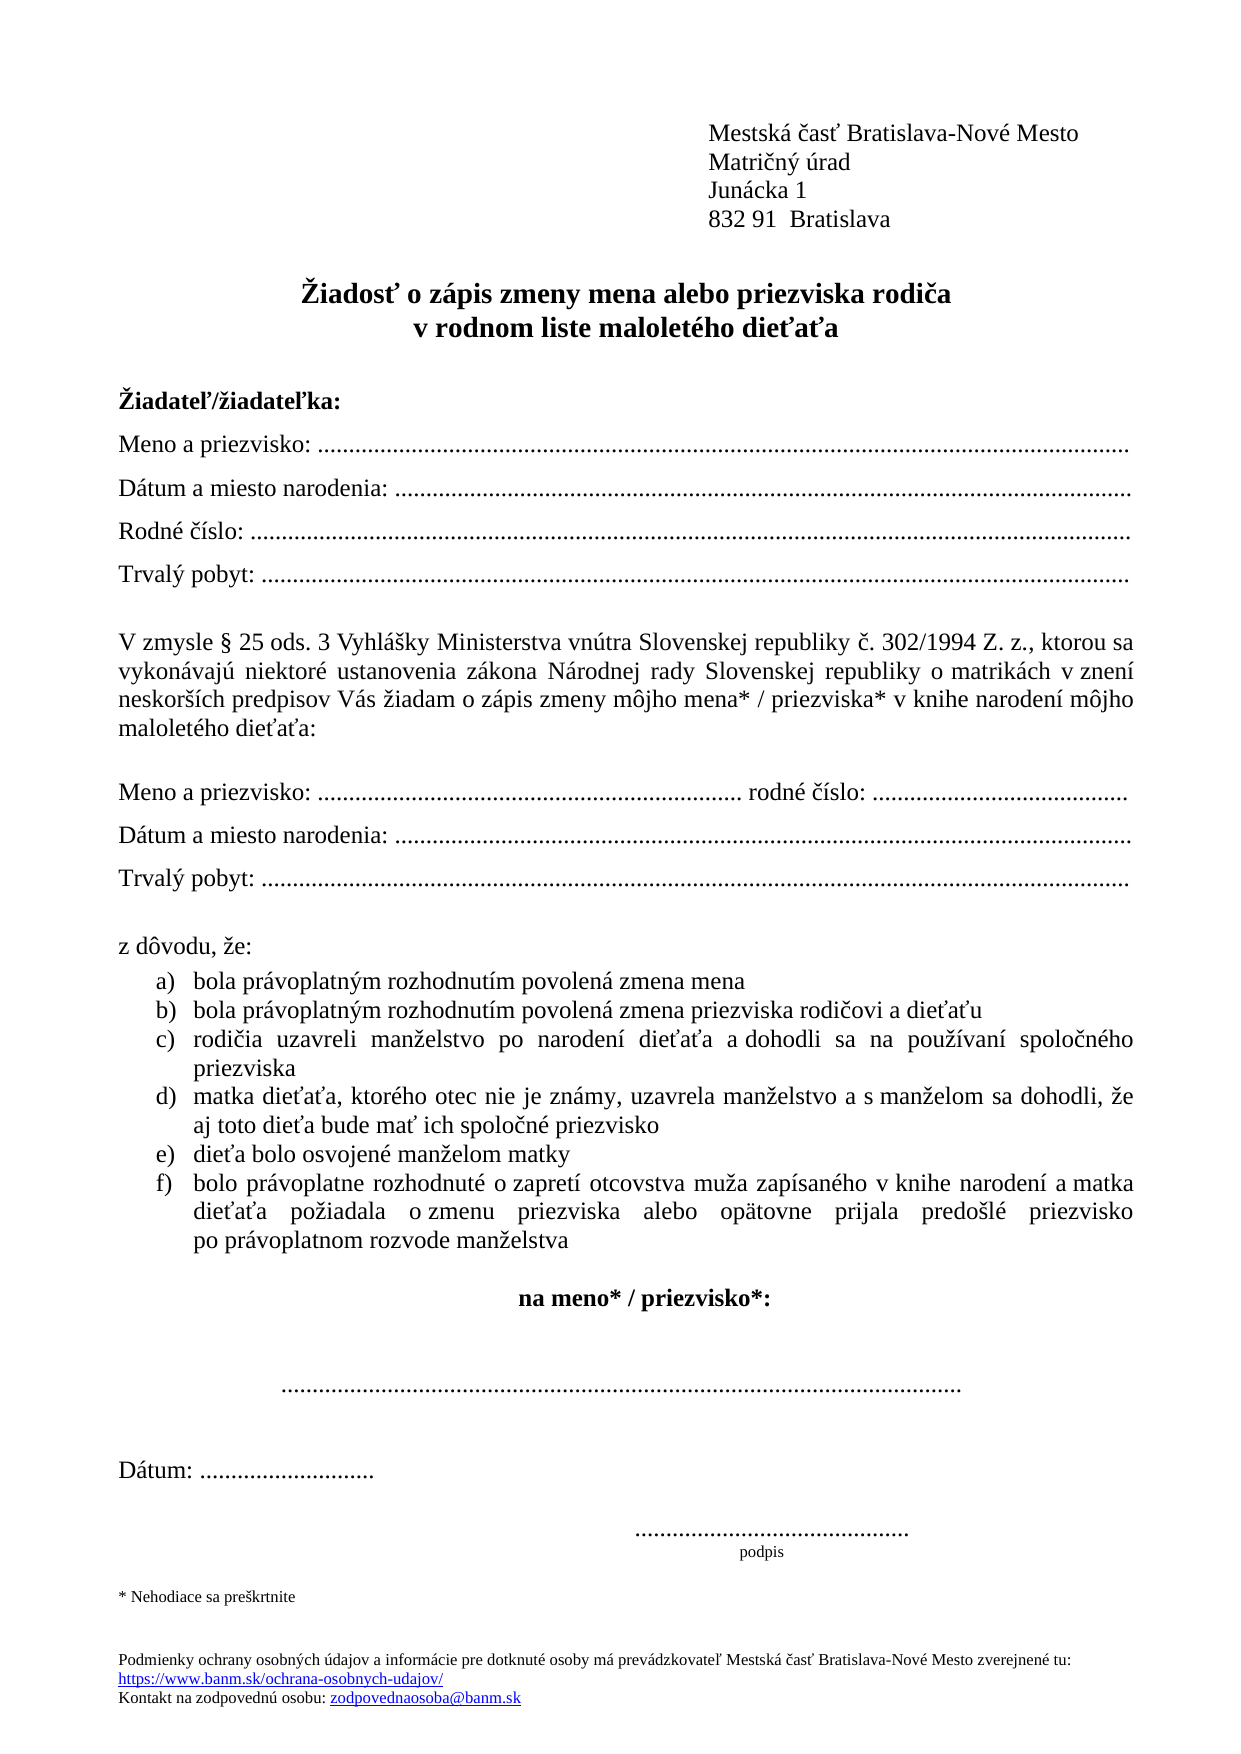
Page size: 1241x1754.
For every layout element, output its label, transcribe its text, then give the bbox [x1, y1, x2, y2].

text Dátum: ............................ [118, 1455, 1134, 1484]
text ............................................................................................................. [118, 1369, 1134, 1398]
list bola právoplatným rozhodnutím povolená zmena priezviska rodičovi a dieťaťu [156, 995, 1134, 1024]
text Dátum a miesto narodenia: ...................................................................................................................... [118, 473, 1134, 501]
text na meno* / priezvisko*: [156, 1283, 1134, 1311]
text Junácka 1 [634, 176, 1134, 204]
list matka dieťaťa, ktorého otec nie je známy, uzavrela manželstvo a s manželom sa dohodli, že aj toto dieťa bude mať ich spoločné priezvisko [156, 1081, 1134, 1139]
text Trvalý pobyt: ........................................................................................................................................... [118, 863, 1134, 892]
text Meno a priezvisko: .................................................................................................................................. [118, 429, 1134, 458]
subtitle z dôvodu, že: [118, 931, 1134, 960]
text Matričný úrad [634, 147, 1134, 176]
text podpis [118, 1541, 1134, 1561]
text v rodnom liste maloletého dieťaťa [118, 310, 1134, 343]
text ............................................ [561, 1513, 1134, 1541]
text Žiadosť o zápis zmeny mena alebo priezviska rodiča [118, 276, 1134, 310]
text Mestská časť Bratislava-Nové Mesto [634, 118, 1134, 147]
text 832 91 Bratislava [634, 204, 1134, 233]
list dieťa bolo osvojené manželom matky [156, 1139, 1134, 1168]
text Žiadateľ/žiadateľka: [118, 386, 1134, 415]
text Rodné číslo: ............................................................................................................................................. [118, 516, 1134, 544]
list rodičia uzavreli manželstvo po narodení dieťaťa a dohodli sa na používaní spoločného priezviska [156, 1024, 1134, 1081]
text Trvalý pobyt: ........................................................................................................................................... [118, 559, 1134, 588]
subtitle V zmysle § 25 ods. 3 Vyhlášky Ministerstva vnútra Slovenskej republiky č. 302/1994 Z. z., ktorou sa vykonávajú niektoré ustanovenia zákona Národnej rady Slovenskej republiky o matrikách v znení neskorších predpisov Vás žiadam o zápis zmeny môjho mena* / priezviska* v knihe narodení môjho maloletého dieťaťa: [118, 627, 1134, 742]
list bola právoplatným rozhodnutím povolená zmena mena [156, 966, 1134, 995]
list bolo právoplatne rozhodnuté o zapretí otcovstva muža zapísaného v knihe narodení a matka dieťaťa požiadala o zmenu priezviska alebo opätovne prijala predošlé priezvisko po právoplatnom rozvode manželstva [156, 1168, 1134, 1254]
text Dátum a miesto narodenia: ...................................................................................................................... [118, 820, 1134, 849]
text Meno a priezvisko: .................................................................... rodné číslo: ......................................... [118, 777, 1134, 806]
text * Nehodiace sa preškrtnite [118, 1587, 1134, 1606]
